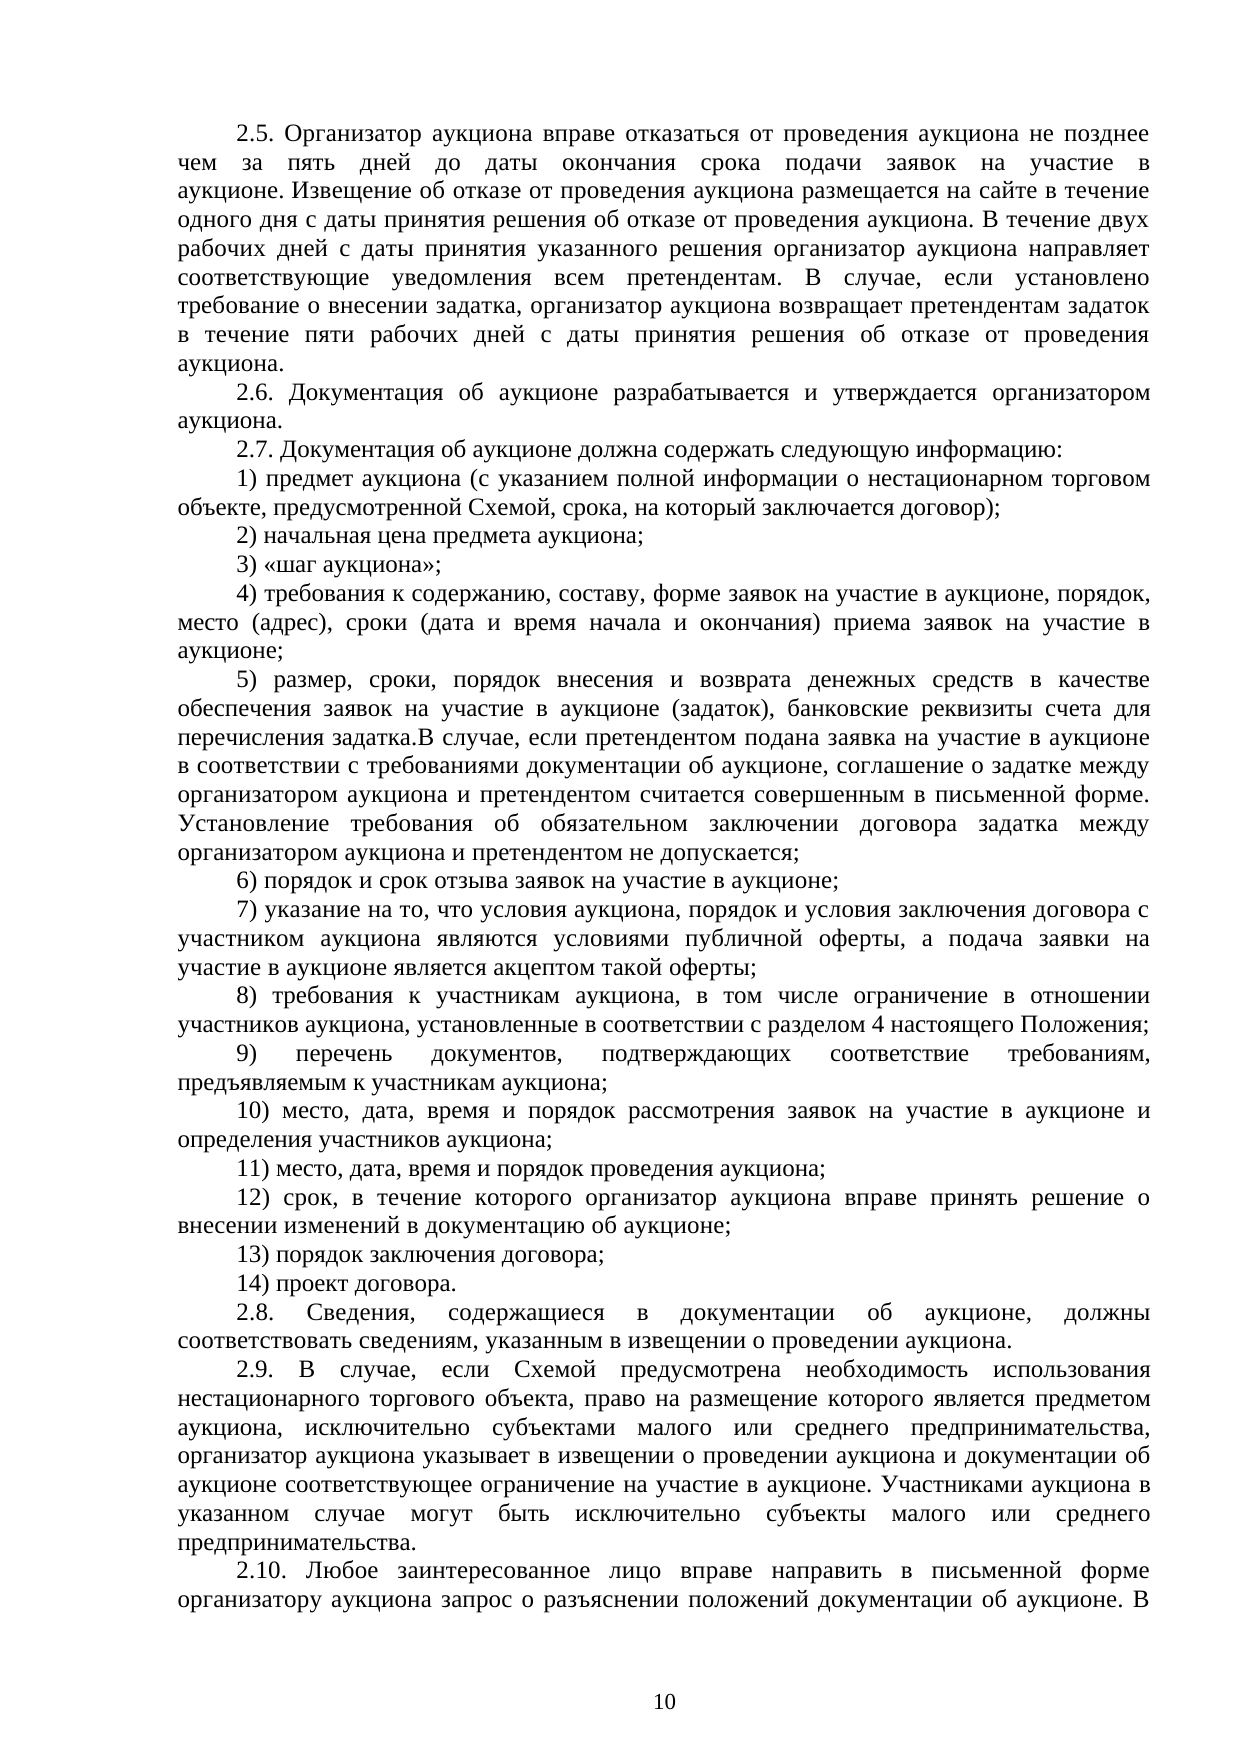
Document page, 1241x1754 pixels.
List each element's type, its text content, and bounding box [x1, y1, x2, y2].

text 2.9. В случае, если Схемой предусмотрена необходимость использования нестационарного торгового объекта, право на размещение которого является предметом аукциона, исключительно субъектами малого или среднего предпринимательства, организатор аукциона указывает в извещении о проведении аукциона и документации об аукционе соответствующее ограничение на участие в аукционе. Участниками аукциона в указанном случае могут быть исключительно субъекты малого или среднего предпринимательства. [177, 1354, 1152, 1556]
text 2.7. Документация об аукционе должна содержать следующую информацию: [177, 434, 1152, 463]
text 14) проект договора. [177, 1268, 1152, 1297]
text 2.5. Организатор аукциона вправе отказаться от проведения аукциона не позднее чем за пять дней до даты окончания срока подачи заявок на участие в аукционе. Извещение об отказе от проведения аукциона размещается на сайте в течение одного дня с даты принятия решения об отказе от проведения аукциона. В течение двух рабочих дней с даты принятия указанного решения организатор аукциона направляет соответствующие уведомления всем претендентам. В случае, если установлено требование о внесении задатка, организатор аукциона возвращает претендентам задаток в течение пяти рабочих дней с даты принятия решения об отказе от проведения аукциона. [177, 118, 1152, 377]
text 2.8. Сведения, содержащиеся в документации об аукционе, должны соответствовать сведениям, указанным в извещении о проведении аукциона. [177, 1297, 1152, 1354]
text 1) предмет аукциона (с указанием полной информации о нестационарном торговом объекте, предусмотренной Схемой, срока, на который заключается договор); [177, 463, 1152, 521]
text 2) начальная цена предмета аукциона; [177, 521, 1152, 549]
text 4) требования к содержанию, составу, форме заявок на участие в аукционе, порядок, место (адрес), сроки (дата и время начала и окончания) приема заявок на участие в аукционе; [177, 578, 1152, 664]
text 5) размер, сроки, порядок внесения и возврата денежных средств в качестве обеспечения заявок на участие в аукционе (задаток), банковские реквизиты счета для перечисления задатка.В случае, если претендентом подана заявка на участие в аукционе в соответствии с требованиями документации об аукционе, соглашение о задатке между организатором аукциона и претендентом считается совершенным в письменной форме. Установление требования об обязательном заключении договора задатка между организатором аукциона и претендентом не допускается; [177, 664, 1152, 866]
text 7) указание на то, что условия аукциона, порядок и условия заключения договора с участником аукциона являются условиями публичной оферты, а подача заявки на участие в аукционе является акцептом такой оферты; [177, 894, 1152, 981]
text 13) порядок заключения договора; [177, 1239, 1152, 1268]
text 3) «шаг аукциона»; [177, 549, 1152, 578]
text 12) срок, в течение которого организатор аукциона вправе принять решение о внесении изменений в документацию об аукционе; [177, 1182, 1152, 1239]
text 9) перечень документов, подтверждающих соответствие требованиям, предъявляемым к участникам аукциона; [177, 1038, 1152, 1096]
text 6) порядок и срок отзыва заявок на участие в аукционе; [177, 866, 1152, 894]
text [177, 1556, 1152, 1613]
text 11) место, дата, время и порядок проведения аукциона; [177, 1153, 1152, 1182]
text 8) требования к участникам аукциона, в том числе ограничение в отношении участников аукциона, установленные в соответствии с разделом 4 настоящего Положения; [177, 981, 1152, 1038]
text 10) место, дата, время и порядок рассмотрения заявок на участие в аукционе и определения участников аукциона; [177, 1096, 1152, 1153]
text 2.6. Документация об аукционе разрабатывается и утверждается организатором аукциона. [177, 377, 1152, 434]
